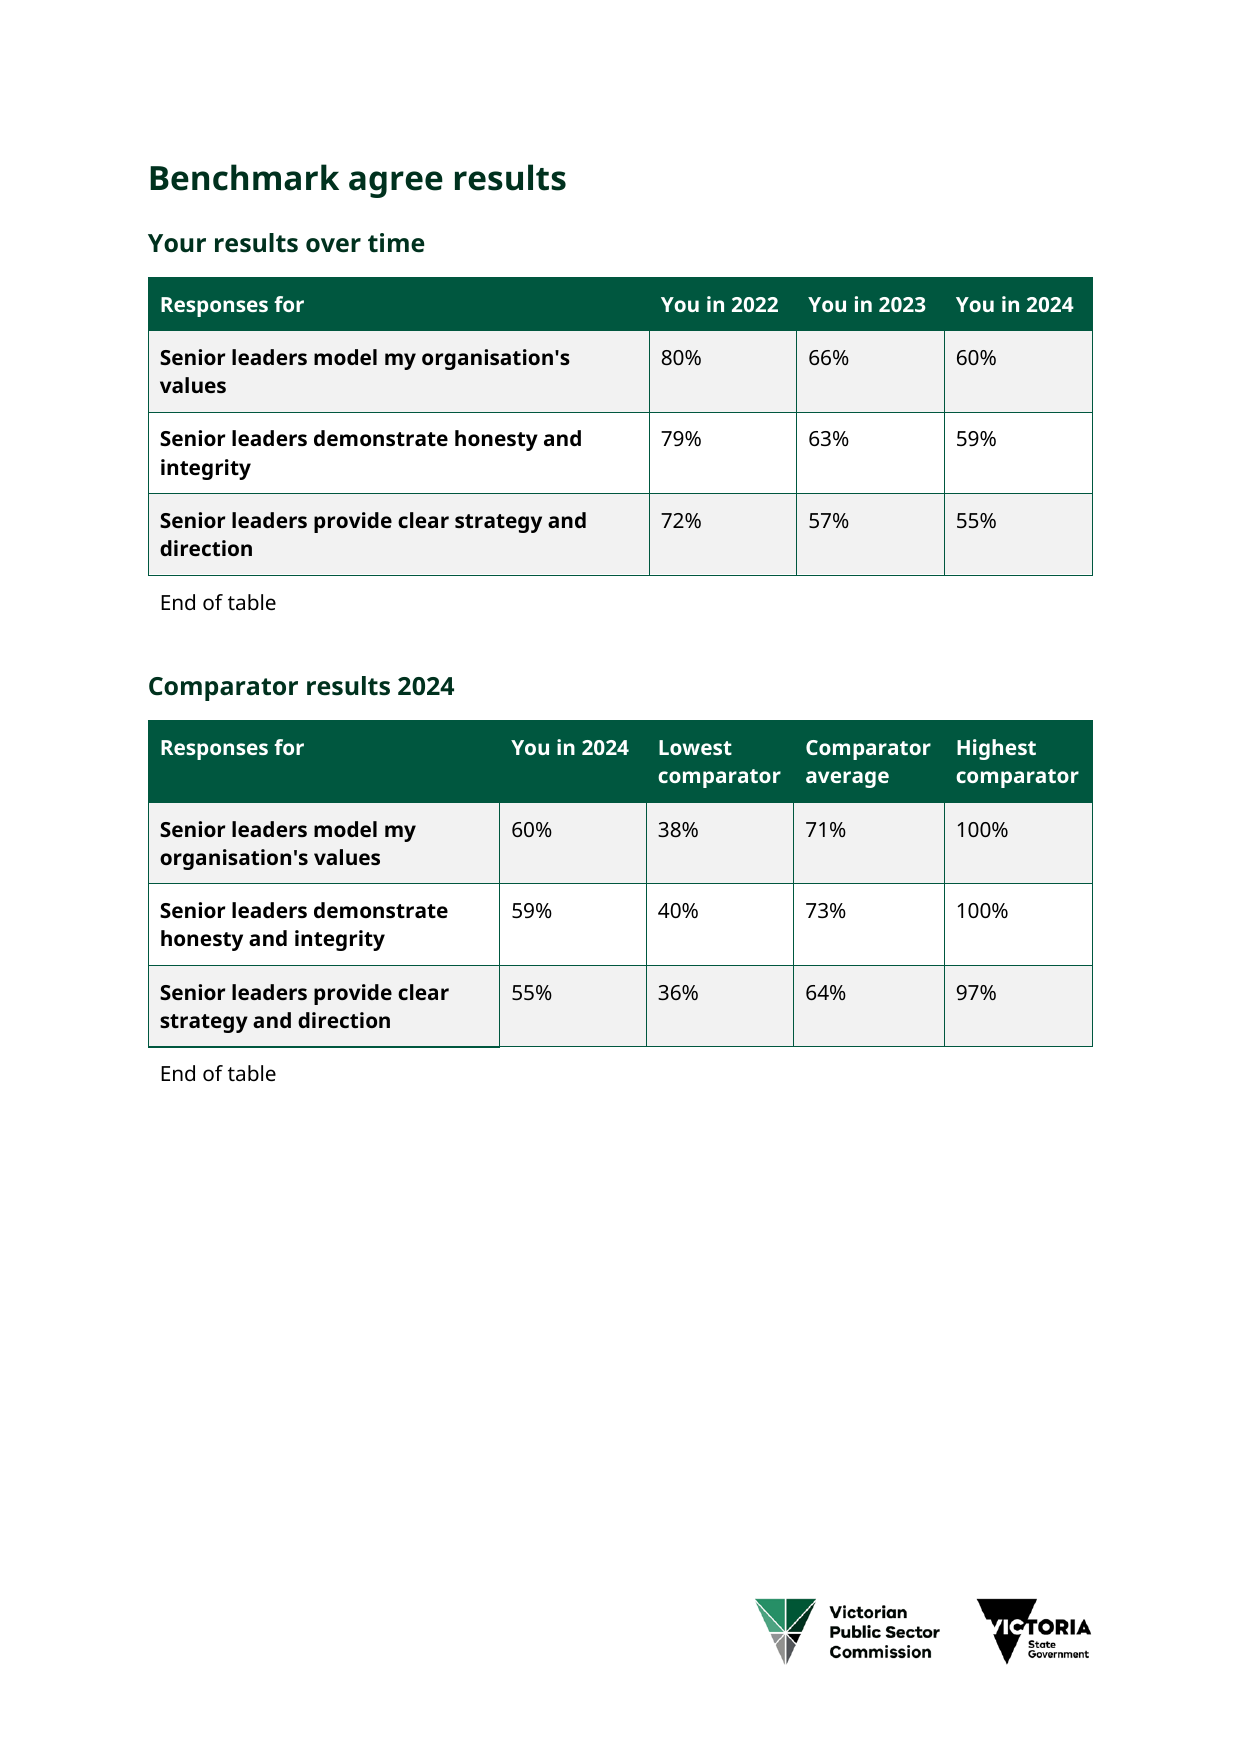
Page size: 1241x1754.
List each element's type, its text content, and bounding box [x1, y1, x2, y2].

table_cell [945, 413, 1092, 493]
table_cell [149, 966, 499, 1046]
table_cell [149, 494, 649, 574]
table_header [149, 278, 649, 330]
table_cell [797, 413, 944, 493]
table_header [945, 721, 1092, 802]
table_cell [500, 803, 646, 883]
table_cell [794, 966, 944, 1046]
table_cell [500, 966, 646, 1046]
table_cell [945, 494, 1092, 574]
subtitle Benchmark agree results [148, 154, 1092, 200]
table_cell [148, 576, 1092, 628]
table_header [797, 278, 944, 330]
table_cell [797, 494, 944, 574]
subtitle Your results over time [148, 226, 1092, 260]
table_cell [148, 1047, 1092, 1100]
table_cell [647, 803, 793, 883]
picture [754, 1598, 1093, 1666]
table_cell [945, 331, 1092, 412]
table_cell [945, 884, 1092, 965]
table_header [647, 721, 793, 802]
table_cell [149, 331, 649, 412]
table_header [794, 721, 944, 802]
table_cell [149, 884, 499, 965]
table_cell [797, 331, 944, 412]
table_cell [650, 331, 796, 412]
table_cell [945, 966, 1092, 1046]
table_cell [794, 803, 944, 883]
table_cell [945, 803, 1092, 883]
subtitle Comparator results 2024 [148, 669, 1092, 703]
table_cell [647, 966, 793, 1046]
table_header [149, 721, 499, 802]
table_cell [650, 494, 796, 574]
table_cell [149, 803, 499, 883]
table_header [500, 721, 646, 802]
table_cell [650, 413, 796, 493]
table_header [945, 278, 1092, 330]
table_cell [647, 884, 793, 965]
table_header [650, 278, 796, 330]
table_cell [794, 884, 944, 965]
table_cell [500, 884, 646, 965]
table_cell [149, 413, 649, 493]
